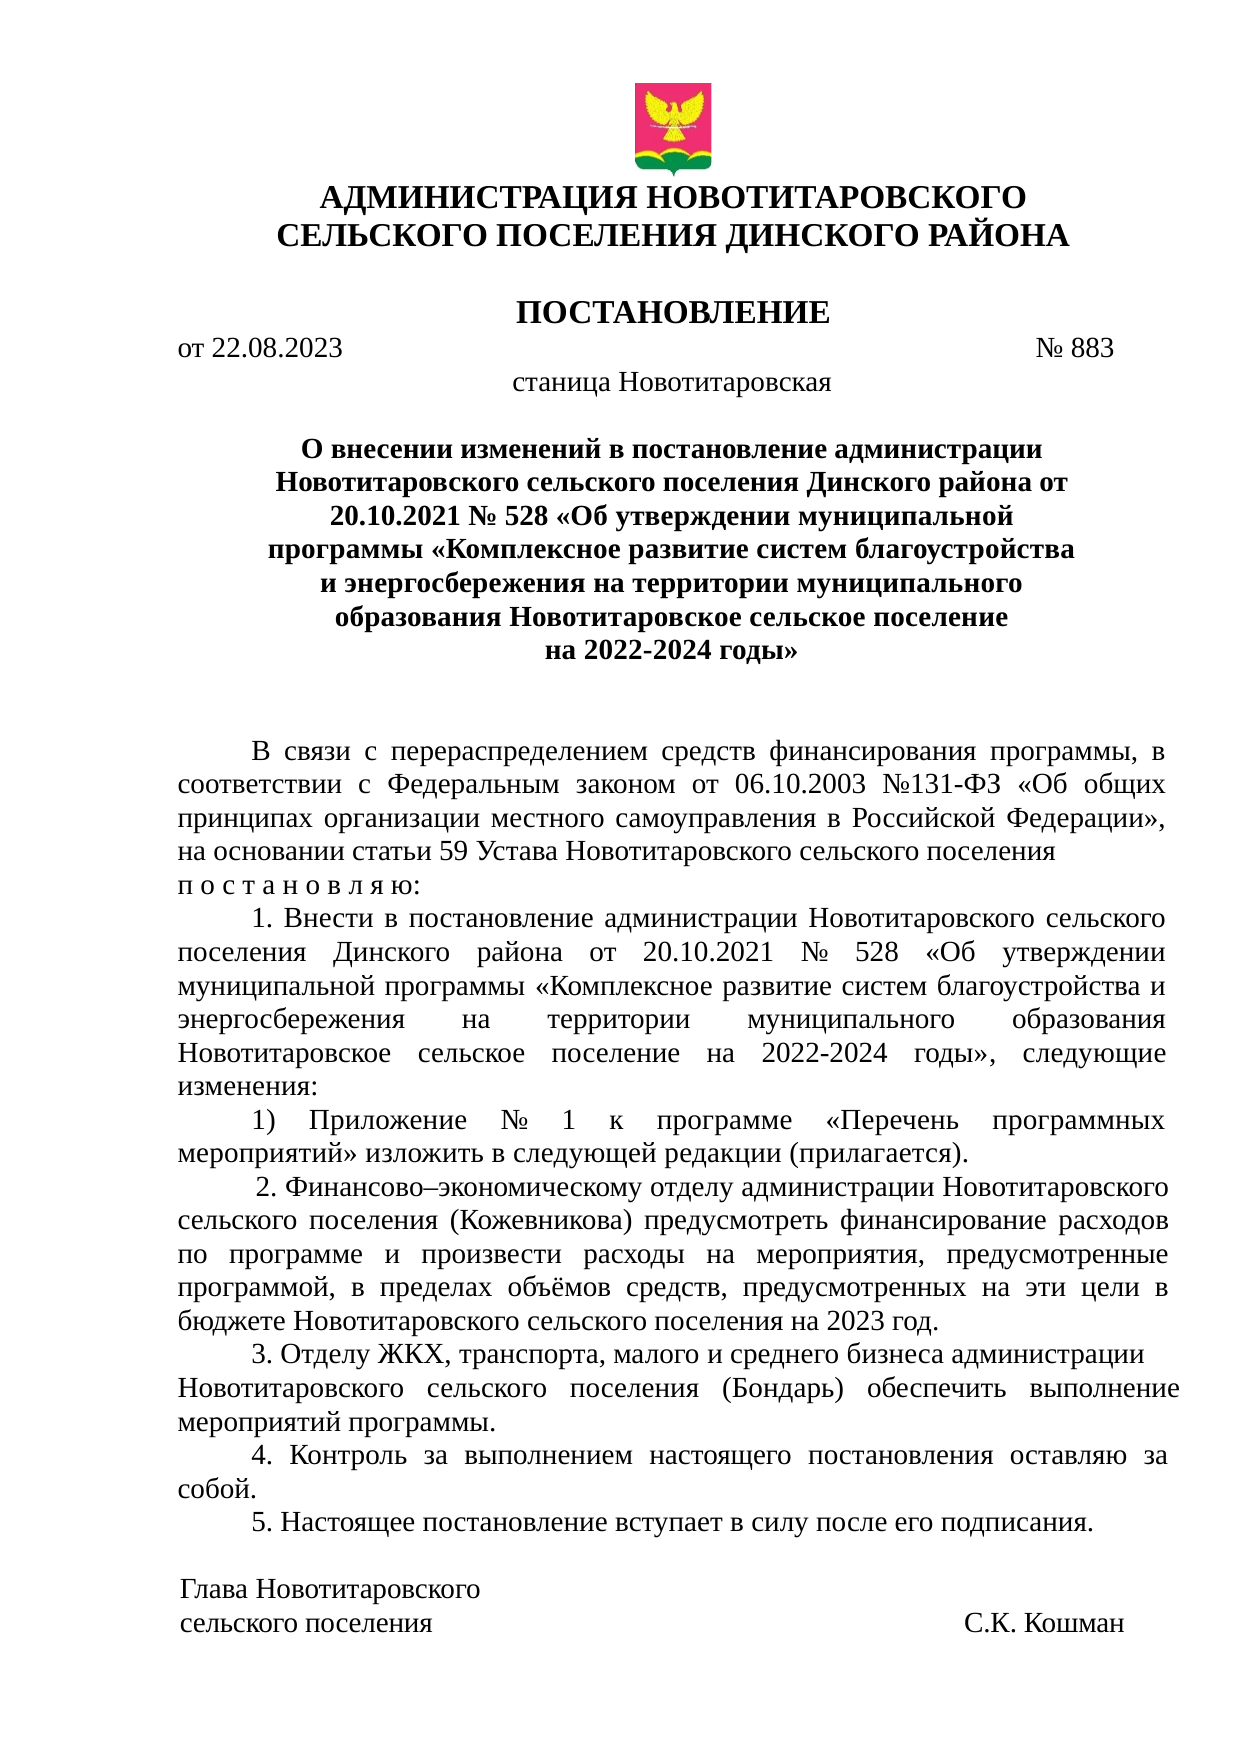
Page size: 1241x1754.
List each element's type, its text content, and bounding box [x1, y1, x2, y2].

text О внесении изменений в постановление администрации Новотитаровского сельского поселения Динского района от 20.10.2021 № 528 «Об утверждении муниципальной программы «Комплексное развитие систем благоустройства и энергосбережения на территории муниципального образования Новотитаровское сельское поселение [266, 431, 1078, 632]
text 5. Настоящее постановление вступает в силу после его подписания. [177, 1504, 1169, 1538]
text п о с т а н о в л я ю: [177, 867, 1166, 901]
text СЕЛЬСКОГО ПОСЕЛЕНИЯ ДИНСКОГО РАЙОНА [177, 215, 1169, 254]
text станица Новотитаровская [177, 364, 1167, 397]
text 2. Финансово–экономическому отделу администрации Новотитаровского сельского поселения (Кожевникова) предусмотреть финансирование расходов по программе и произвести расходы на мероприятия, предусмотренные программой, в пределах объёмов средств, предусмотренных на эти цели в бюджете Новотитаровского сельского поселения на 2023 год. [177, 1169, 1169, 1337]
text Глава Новотитаровского [179, 1571, 1169, 1605]
text АДМИНИСТРАЦИЯ НОВОТИТАРОВСКОГО [177, 177, 1169, 215]
text Новотитаровского сельского поселения (Бондарь) обеспечить выполнение мероприятий программы. [177, 1370, 1181, 1437]
text 3. Отделу ЖКХ, транспорта, малого и среднего бизнеса администрации [177, 1337, 1168, 1370]
text сельского поселения С.К. Кошман [179, 1605, 1169, 1638]
text В связи с перераспределением средств финансирования программы, в соответствии с Федеральным законом от 06.10.2003 №131-ФЗ «Об общих принципах организации местного самоуправления в Российской Федерации», на основании статьи 59 Устава Новотитаровского сельского поселения [177, 733, 1166, 867]
text ПОСТАНОВЛЕНИЕ [177, 292, 1169, 330]
text 1. Внести в постановление администрации Новотитаровского сельского поселения Динского района от 20.10.2021 № 528 «Об утверждении муниципальной программы «Комплексное развитие систем благоустройства и энергосбережения на территории муниципального образования Новотитаровское сельское поселение на 2022-2024 годы», следующие изменения: [177, 901, 1166, 1102]
picture [635, 83, 712, 177]
text 4. Контроль за выполнением настоящего постановления оставляю за собой. [177, 1437, 1169, 1504]
text 1) Приложение № 1 к программе «Перечень программных мероприятий» изложить в следующей редакции (прилагается). [177, 1102, 1166, 1169]
text на 2022-2024 годы» [266, 632, 1078, 666]
text от 22.08.2023 № 883 [177, 330, 1169, 364]
